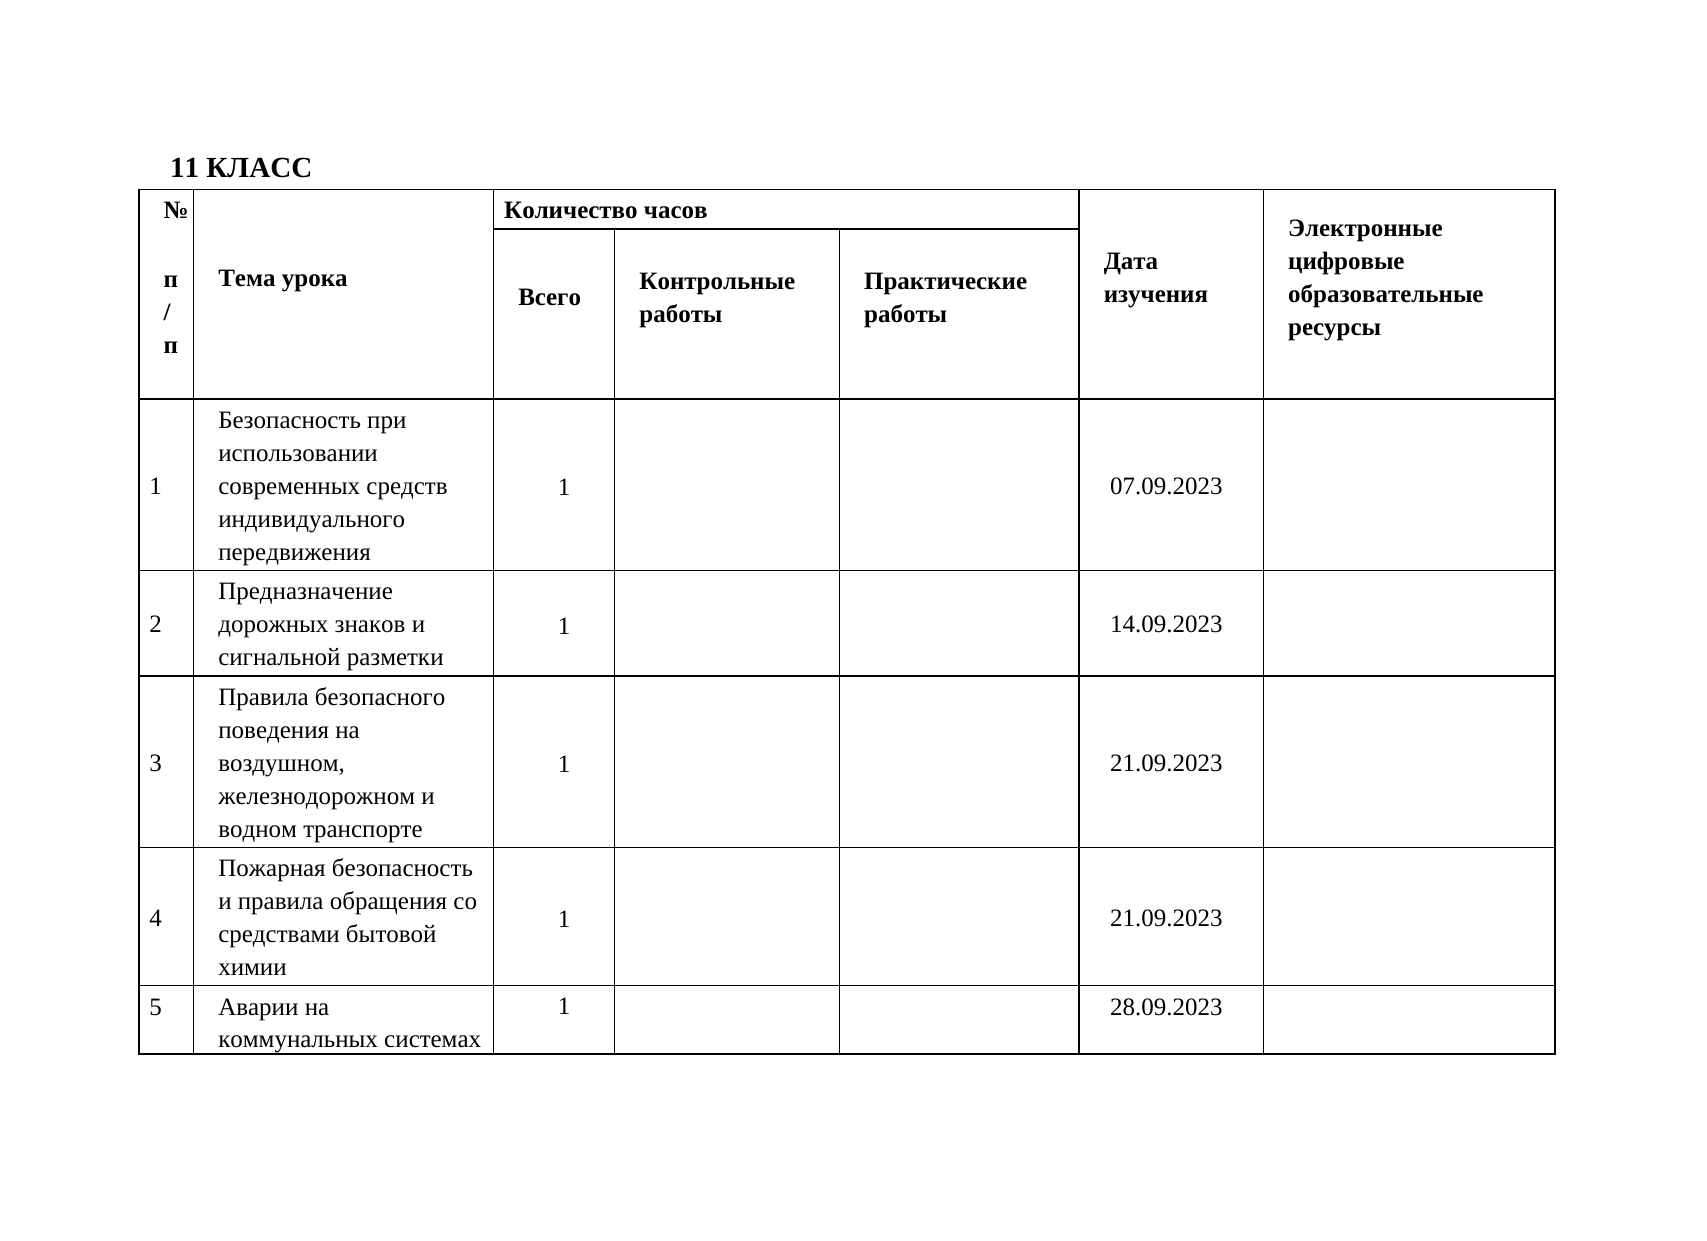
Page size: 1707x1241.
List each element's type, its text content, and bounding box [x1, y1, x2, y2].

table_cell 3 [140, 677, 193, 846]
table_cell [840, 986, 1078, 1053]
table_cell [840, 571, 1078, 675]
table_cell [1264, 848, 1554, 985]
table_cell [615, 848, 839, 985]
table_cell 4 [140, 848, 193, 985]
table_cell Правила безопасного поведения на воздушном, железнодорожном и водном транспорте [194, 677, 493, 846]
table_cell [615, 986, 839, 1053]
table_cell 2 [140, 571, 193, 675]
table_cell Безопасность при использовании современных средств индивидуального передвижения [194, 400, 493, 569]
table_cell 1 [140, 400, 193, 569]
table_cell Пожарная безопасность и правила обращения со средствами бытовой химии [194, 848, 493, 985]
table_header Дата изучения [1080, 190, 1263, 398]
table_header Электронные цифровые образовательные ресурсы [1264, 190, 1554, 398]
table_cell [840, 400, 1078, 569]
table_cell 1 [494, 400, 614, 569]
table_cell [1264, 571, 1554, 675]
table_cell 28.09.2023 [1080, 986, 1263, 1053]
table_cell [1264, 677, 1554, 846]
table_cell 1 [494, 571, 614, 675]
table_cell [615, 677, 839, 846]
table_cell [1264, 400, 1554, 569]
table_cell [840, 677, 1078, 846]
table_cell 07.09.2023 [1080, 400, 1263, 569]
table_cell [1264, 986, 1554, 1053]
table_cell Предназначение дорожных знаков и сигнальной разметки [194, 571, 493, 675]
table_cell 1 [494, 677, 614, 846]
table_header Тема урока [194, 190, 493, 398]
table_header Количество часов [494, 190, 1078, 228]
table_cell [615, 400, 839, 569]
table_header № п/п [140, 190, 193, 398]
table_cell 21.09.2023 [1080, 848, 1263, 985]
table_cell 1 [494, 848, 614, 985]
table_cell [615, 571, 839, 675]
table_cell 1 [494, 986, 614, 1053]
table_cell Практические работы [840, 230, 1078, 398]
table_cell 5 [140, 986, 193, 1053]
table_cell 21.09.2023 [1080, 677, 1263, 846]
table_cell Всего [494, 230, 614, 398]
table_cell Контрольные работы [615, 230, 839, 398]
table_cell [840, 848, 1078, 985]
table_cell 14.09.2023 [1080, 571, 1263, 675]
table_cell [194, 986, 493, 1053]
text 11 КЛАСС [162, 150, 1557, 183]
